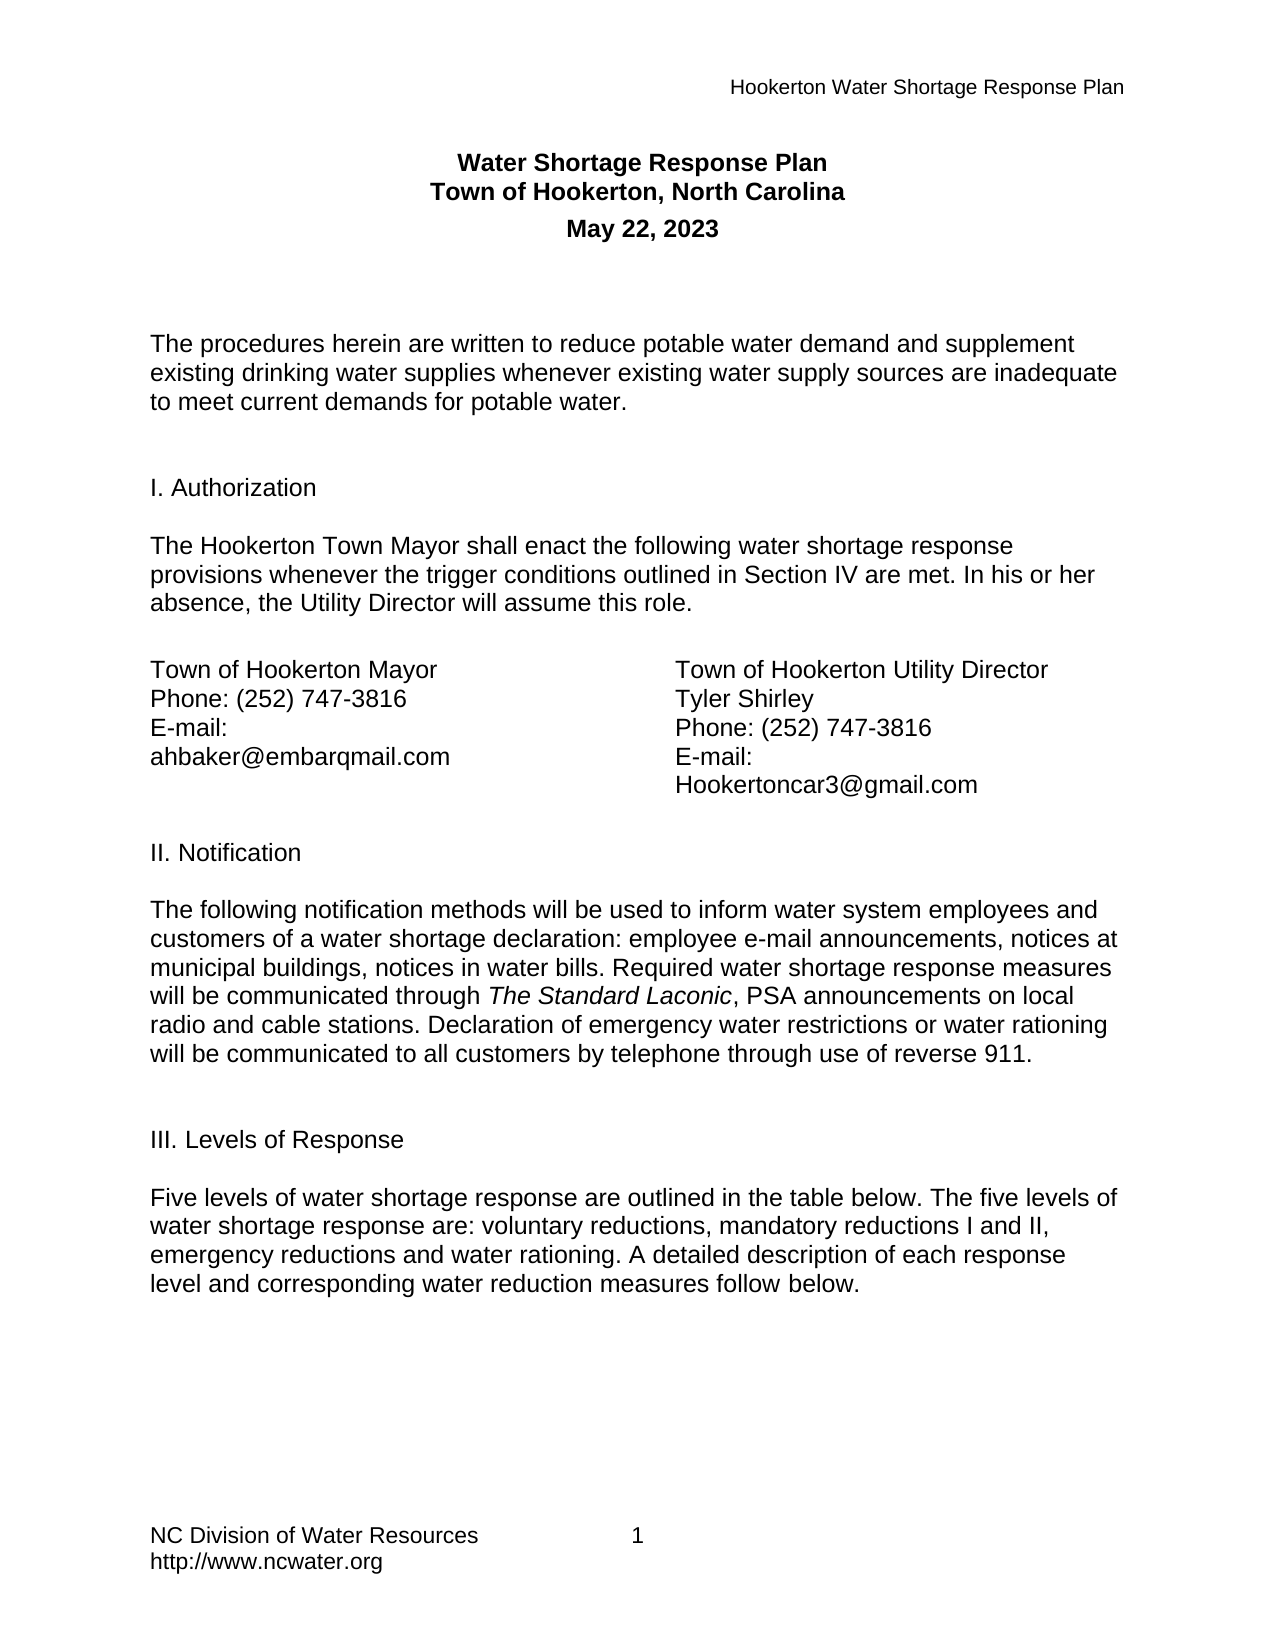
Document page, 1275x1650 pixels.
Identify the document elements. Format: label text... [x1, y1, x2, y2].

list Levels of Response [150, 1125, 1150, 1154]
text Phone: (252) 747-3816 [150, 684, 521, 713]
text Tyler Shirley [675, 684, 1150, 713]
list Notification [150, 837, 1150, 866]
text Five levels of water shortage response are outlined in the table below. The five levels of water shortage response are: voluntary reductions, mandatory reductions I and II, emergency reductions and water rationing. A detailed description of each response level and corresponding water reduction measures follow below. [150, 1183, 1119, 1298]
text Hookertoncar3@gmail.com [675, 770, 1150, 799]
text The Hookerton Town Mayor shall enact the following water shortage response provisions whenever the trigger conditions outlined in Section IV are met. In his or her absence, the Utility Director will assume this role. [150, 531, 1098, 617]
text The following notification methods will be used to inform water system employees and customers of a water shortage declaration: employee e-mail announcements, notices at municipal buildings, notices in water bills. Required water shortage response measures will be communicated through The Standard Laconic, PSA announcements on local radio and cable stations. Declaration of emergency water restrictions or water rationing will be communicated to all customers by telephone through use of reverse 911. [150, 895, 1121, 1067]
text Water Shortage Response Plan Town of Hookerton, North Carolina [430, 148, 846, 206]
text Town of Hookerton Mayor [150, 655, 521, 684]
text May 22, 2023 [430, 214, 846, 243]
text The procedures herein are written to reduce potable water demand and supplement existing drinking water supplies whenever existing water supply sources are inadequate to meet current demands for potable water. [150, 329, 1121, 416]
text E-mail: ahbaker@embarqmail.com [150, 713, 521, 770]
text E-mail: [675, 742, 1150, 770]
text Phone: (252) 747-3816 [675, 713, 1150, 742]
text Town of Hookerton Utility Director [675, 655, 1150, 684]
list Authorization [150, 473, 1150, 502]
